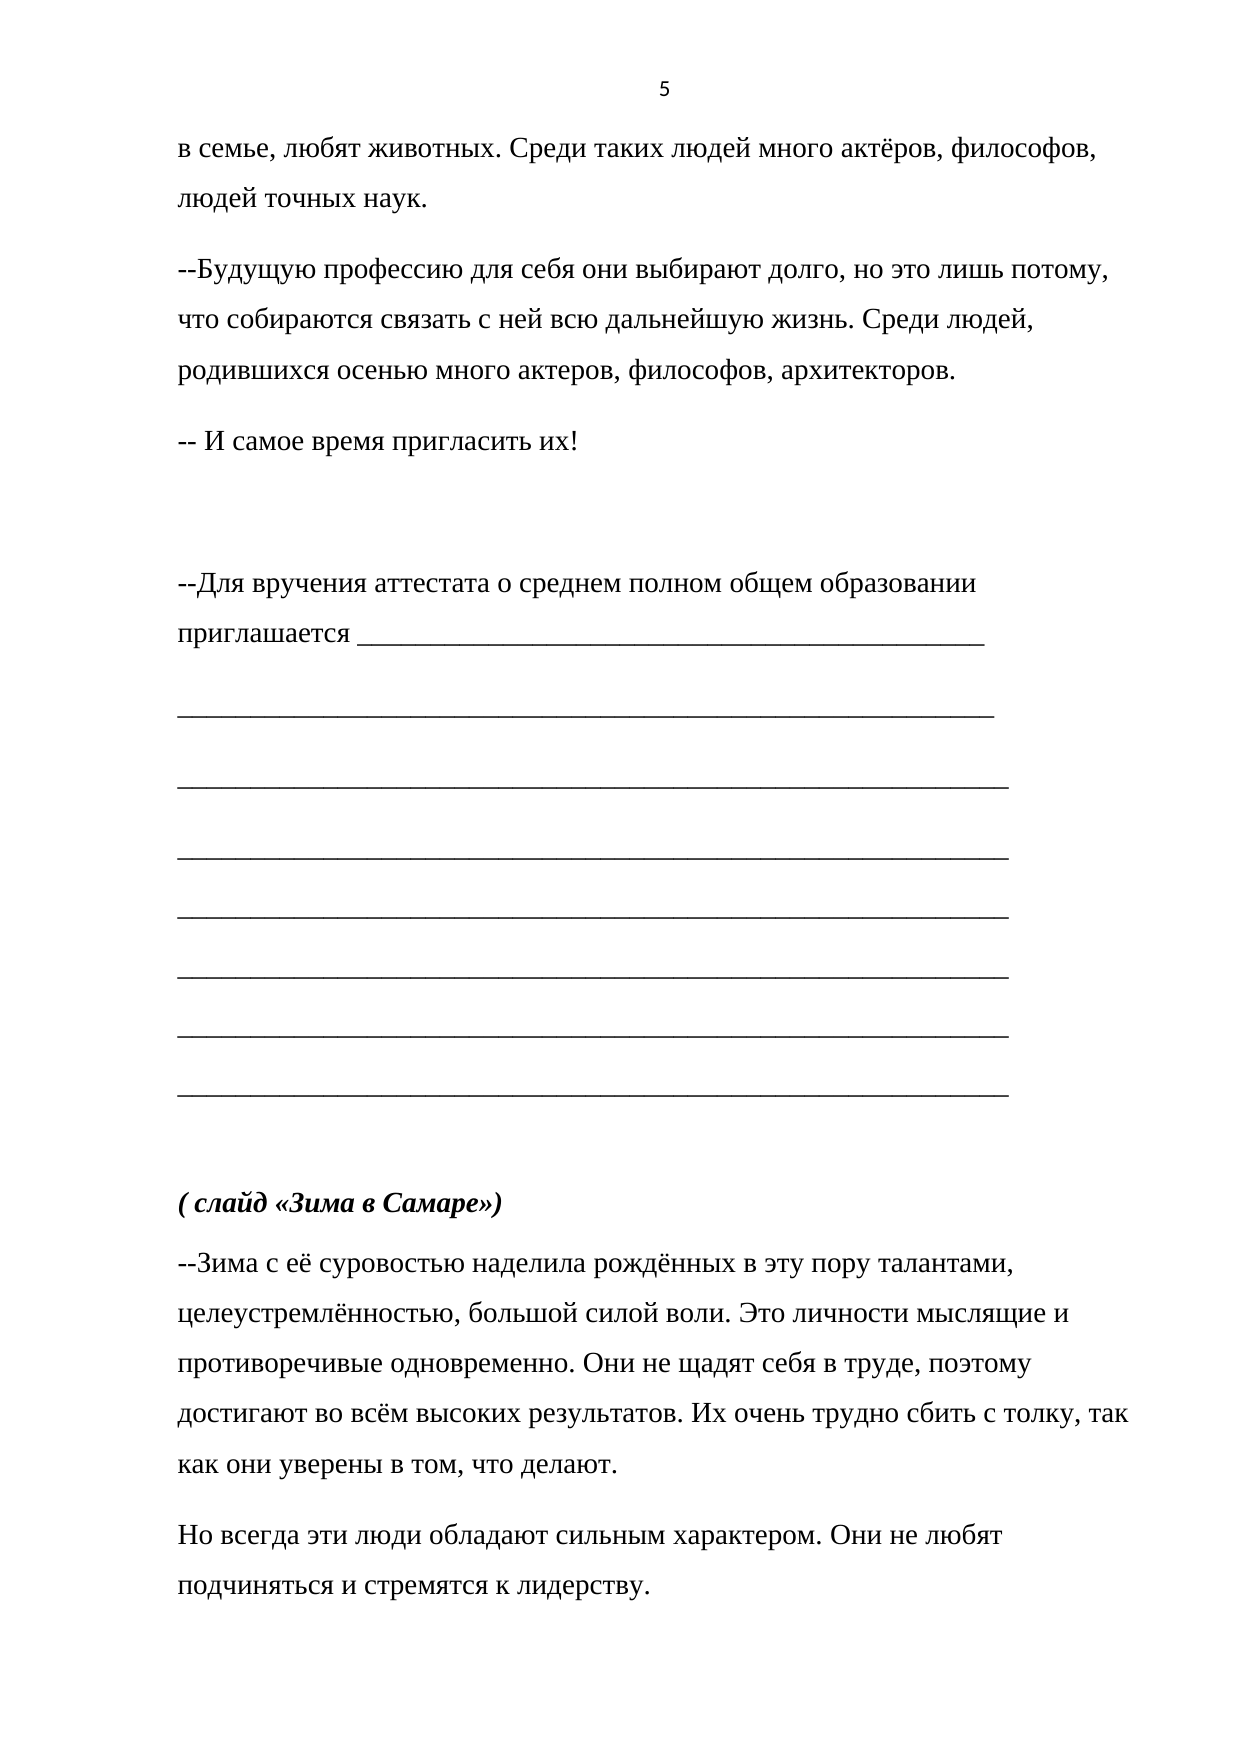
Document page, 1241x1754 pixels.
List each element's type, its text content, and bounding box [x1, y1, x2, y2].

text ( слайд «Зима в Самаре») [177, 1185, 1152, 1219]
text _________________________________________________________ [177, 1067, 1152, 1100]
text _________________________________________________________ [177, 1007, 1152, 1041]
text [177, 130, 1152, 214]
text --Для вручения аттестата о среднем полном общем образовании приглашается ___________________________________________ [177, 565, 1152, 649]
text _________________________________________________________ [177, 758, 1152, 791]
text --Зима с её суровостью наделила рождённых в эту пору талантами, целеустремлённостью, большой силой воли. Это личности мыслящие и противоречивые одновременно. Они не щадят себя в труде, поэтому достигают во всём высоких результатов. Их очень трудно сбить с толку, так как они уверены в том, что делают. [177, 1245, 1152, 1479]
text _________________________________________________________ [177, 948, 1152, 981]
text --Будущую профессию для себя они выбирают долго, но это лишь потому, что собираются связать с ней всю дальнейшую жизнь. Среди людей, родившихся осенью много актеров, философов, архитекторов. [177, 251, 1152, 385]
text _________________________________________________________ [177, 829, 1152, 863]
text -- И самое время пригласить их! [177, 423, 1152, 457]
text Но всегда эти люди обладают сильным характером. Они не любят подчиняться и стремятся к лидерству. [177, 1517, 1152, 1601]
text ________________________________________________________ [177, 687, 1152, 720]
text _________________________________________________________ [177, 888, 1152, 922]
